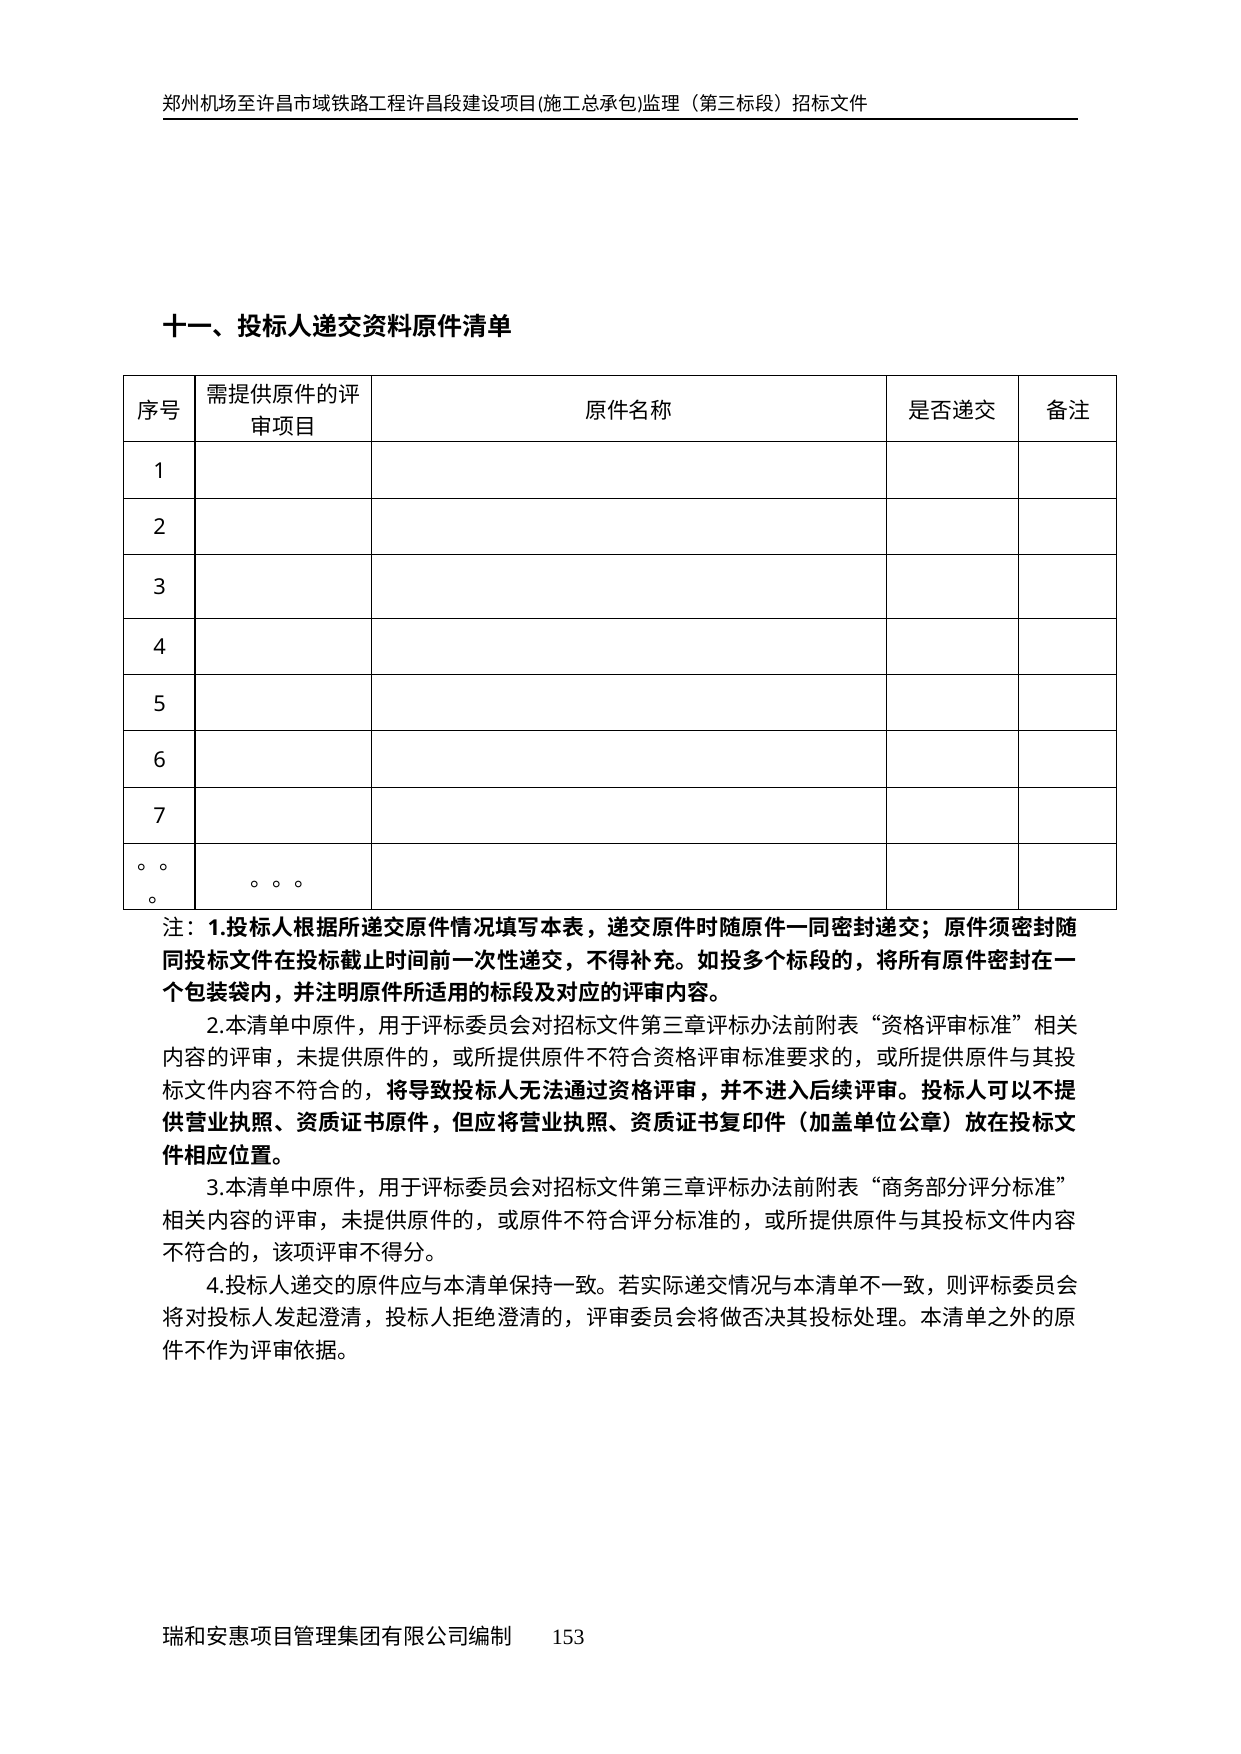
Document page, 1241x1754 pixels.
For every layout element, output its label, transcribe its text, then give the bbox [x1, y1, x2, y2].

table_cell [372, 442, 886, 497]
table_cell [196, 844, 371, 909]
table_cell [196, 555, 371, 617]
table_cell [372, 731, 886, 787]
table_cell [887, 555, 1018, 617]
subtitle 十一、投标人递交资料原件清单 [162, 292, 1078, 357]
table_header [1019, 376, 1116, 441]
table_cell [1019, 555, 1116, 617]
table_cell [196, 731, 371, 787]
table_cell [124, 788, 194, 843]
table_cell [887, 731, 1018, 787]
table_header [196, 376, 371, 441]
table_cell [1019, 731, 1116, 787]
text 3.本清单中原件，用于评标委员会对招标文件第三章评标办法前附表“商务部分评分标准”相关内容的评审，未提供原件的，或原件不符合评分标准的，或所提供原件与其投标文件内容不符合的，该项评审不得分。 [162, 1170, 1078, 1267]
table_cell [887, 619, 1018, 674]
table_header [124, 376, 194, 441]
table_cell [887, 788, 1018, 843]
text 4.投标人递交的原件应与本清单保持一致。若实际递交情况与本清单不一致，则评标委员会将对投标人发起澄清，投标人拒绝澄清的，评审委员会将做否决其投标处理。本清单之外的原件不作为评审依据。 [162, 1267, 1078, 1365]
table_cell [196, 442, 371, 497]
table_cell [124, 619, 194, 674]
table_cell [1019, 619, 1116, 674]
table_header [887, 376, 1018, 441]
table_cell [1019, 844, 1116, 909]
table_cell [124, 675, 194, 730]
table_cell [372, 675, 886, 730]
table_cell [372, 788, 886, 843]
text 2.本清单中原件，用于评标委员会对招标文件第三章评标办法前附表“资格评审标准”相关内容的评审，未提供原件的，或所提供原件不符合资格评审标准要求的，或所提供原件与其投标文件内容不符合的，将导致投标人无法通过资格评审，并不进入后续评审。投标人可以不提供营业执照、资质证书原件，但应将营业执照、资质证书复印件（加盖单位公章）放在投标文件相应位置。 [162, 1007, 1078, 1170]
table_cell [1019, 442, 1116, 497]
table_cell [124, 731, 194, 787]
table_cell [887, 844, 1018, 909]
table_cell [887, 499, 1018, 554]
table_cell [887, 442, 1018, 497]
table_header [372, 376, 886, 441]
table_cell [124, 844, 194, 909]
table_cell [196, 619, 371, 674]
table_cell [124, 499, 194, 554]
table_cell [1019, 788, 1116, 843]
text 注：1.投标人根据所递交原件情况填写本表，递交原件时随原件一同密封递交；原件须密封随同投标文件在投标截止时间前一次性递交，不得补充。如投多个标段的，将所有原件密封在一个包装袋内，并注明原件所适用的标段及对应的评审内容。 [162, 910, 1078, 1007]
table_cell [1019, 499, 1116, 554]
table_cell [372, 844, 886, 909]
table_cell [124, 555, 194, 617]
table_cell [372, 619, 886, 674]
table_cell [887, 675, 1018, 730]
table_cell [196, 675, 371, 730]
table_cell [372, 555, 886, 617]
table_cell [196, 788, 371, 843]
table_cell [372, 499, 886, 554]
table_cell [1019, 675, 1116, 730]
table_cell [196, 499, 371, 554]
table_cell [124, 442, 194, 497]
